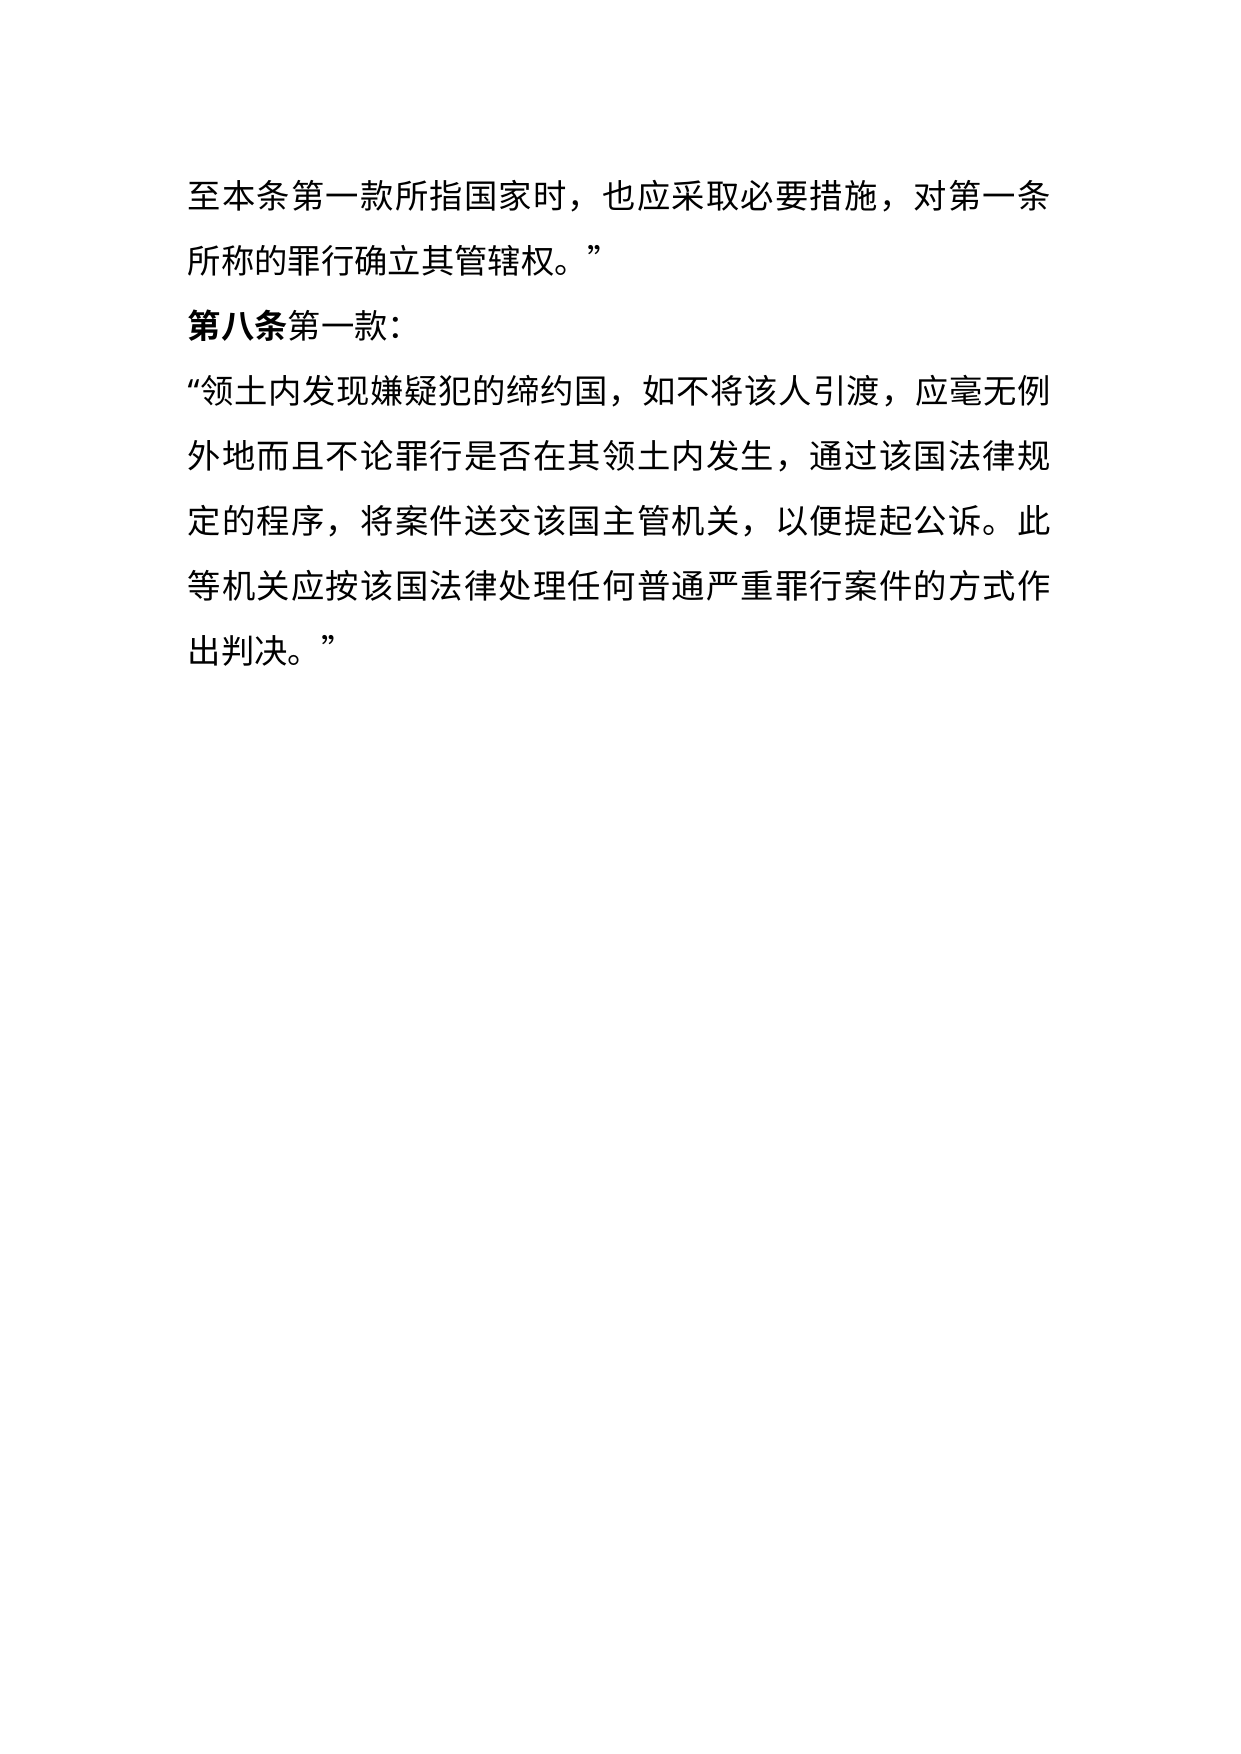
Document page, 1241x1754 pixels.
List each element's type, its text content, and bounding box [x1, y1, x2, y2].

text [187, 162, 1053, 292]
text 第八条第一款： [187, 292, 1053, 357]
text “领土内发现嫌疑犯的缔约国，如不将该人引渡，应毫无例外地而且不论罪行是否在其领土内发生，通过该国法律规定的程序，将案件送交该国主管机关，以便提起公诉。此等机关应按该国法律处理任何普通严重罪行案件的方式作出判决。” [187, 357, 1053, 682]
